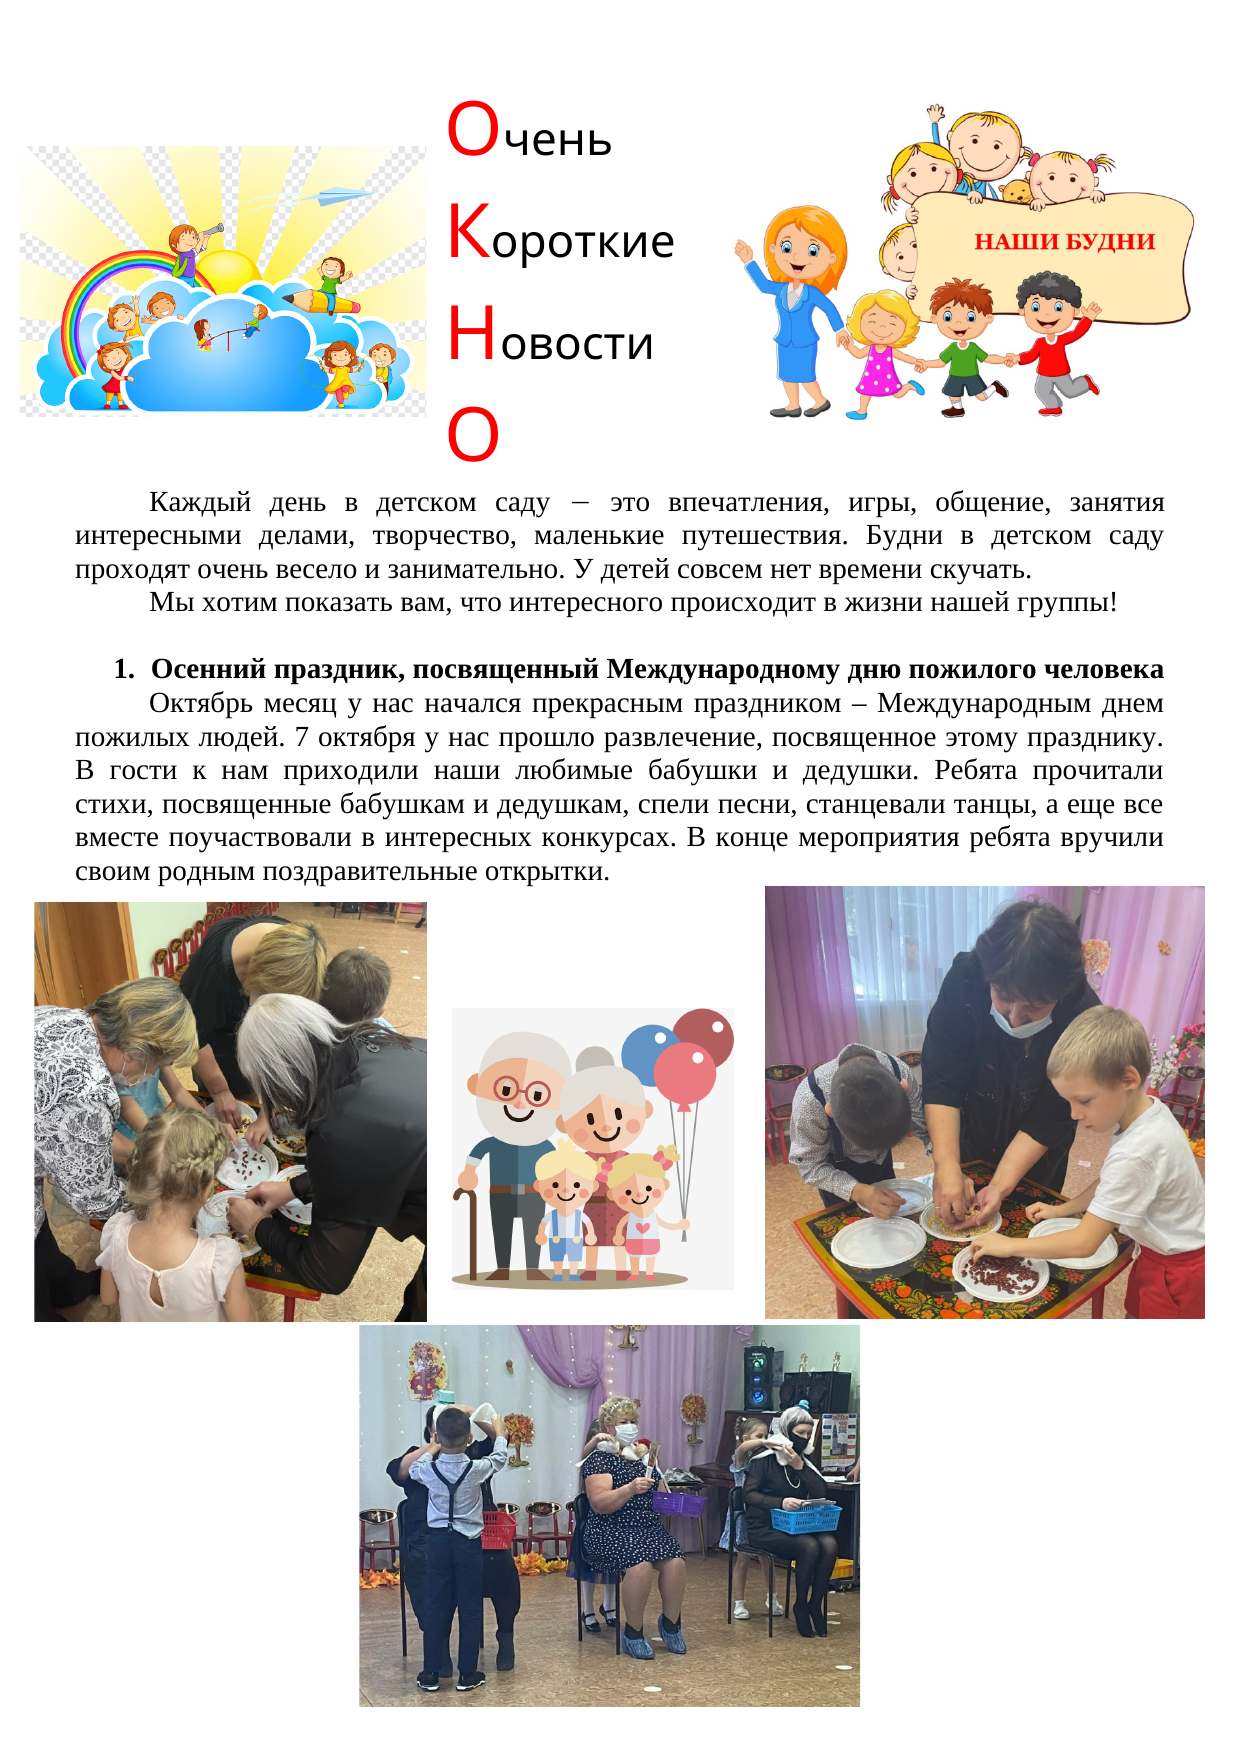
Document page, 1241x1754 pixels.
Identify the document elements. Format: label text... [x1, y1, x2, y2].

text Каждый день в детском саду это впечатления, игры, общение, занятия интересными делами, творчество, маленькие путешествия. Будни в детском саду проходят очень весело и занимательно. У детей совсем нет времени скучать. [75, 484, 1165, 584]
text О [444, 382, 1165, 484]
picture [359, 1325, 861, 1707]
text Мы хотим показать вам, что интересного происходит в жизни нашей группы! [75, 584, 1165, 618]
text Новости [444, 279, 725, 382]
picture [451, 1008, 734, 1290]
list Осенний праздник, посвященный Международному дню пожилого человека [112, 652, 1165, 685]
picture [19, 146, 427, 417]
text Октябрь месяц у нас начался прекрасным праздником – Международным днем пожилых людей. 7 октября у нас прошло развлечение, посвященное этому празднику. В гости к нам приходили наши любимые бабушки и дедушки. Ребята прочитали стихи, посвященные бабушкам и дедушкам, спели песни, станцевали танцы, а еще все вместе поучаствовали в интересных конкурсах. В конце мероприятия ребята вручили своим родным поздравительные открытки. [75, 685, 1165, 886]
picture [34, 902, 427, 1322]
text Очень [444, 75, 1165, 177]
text Короткие [444, 177, 725, 279]
picture [765, 886, 1205, 1319]
picture [725, 96, 1204, 428]
